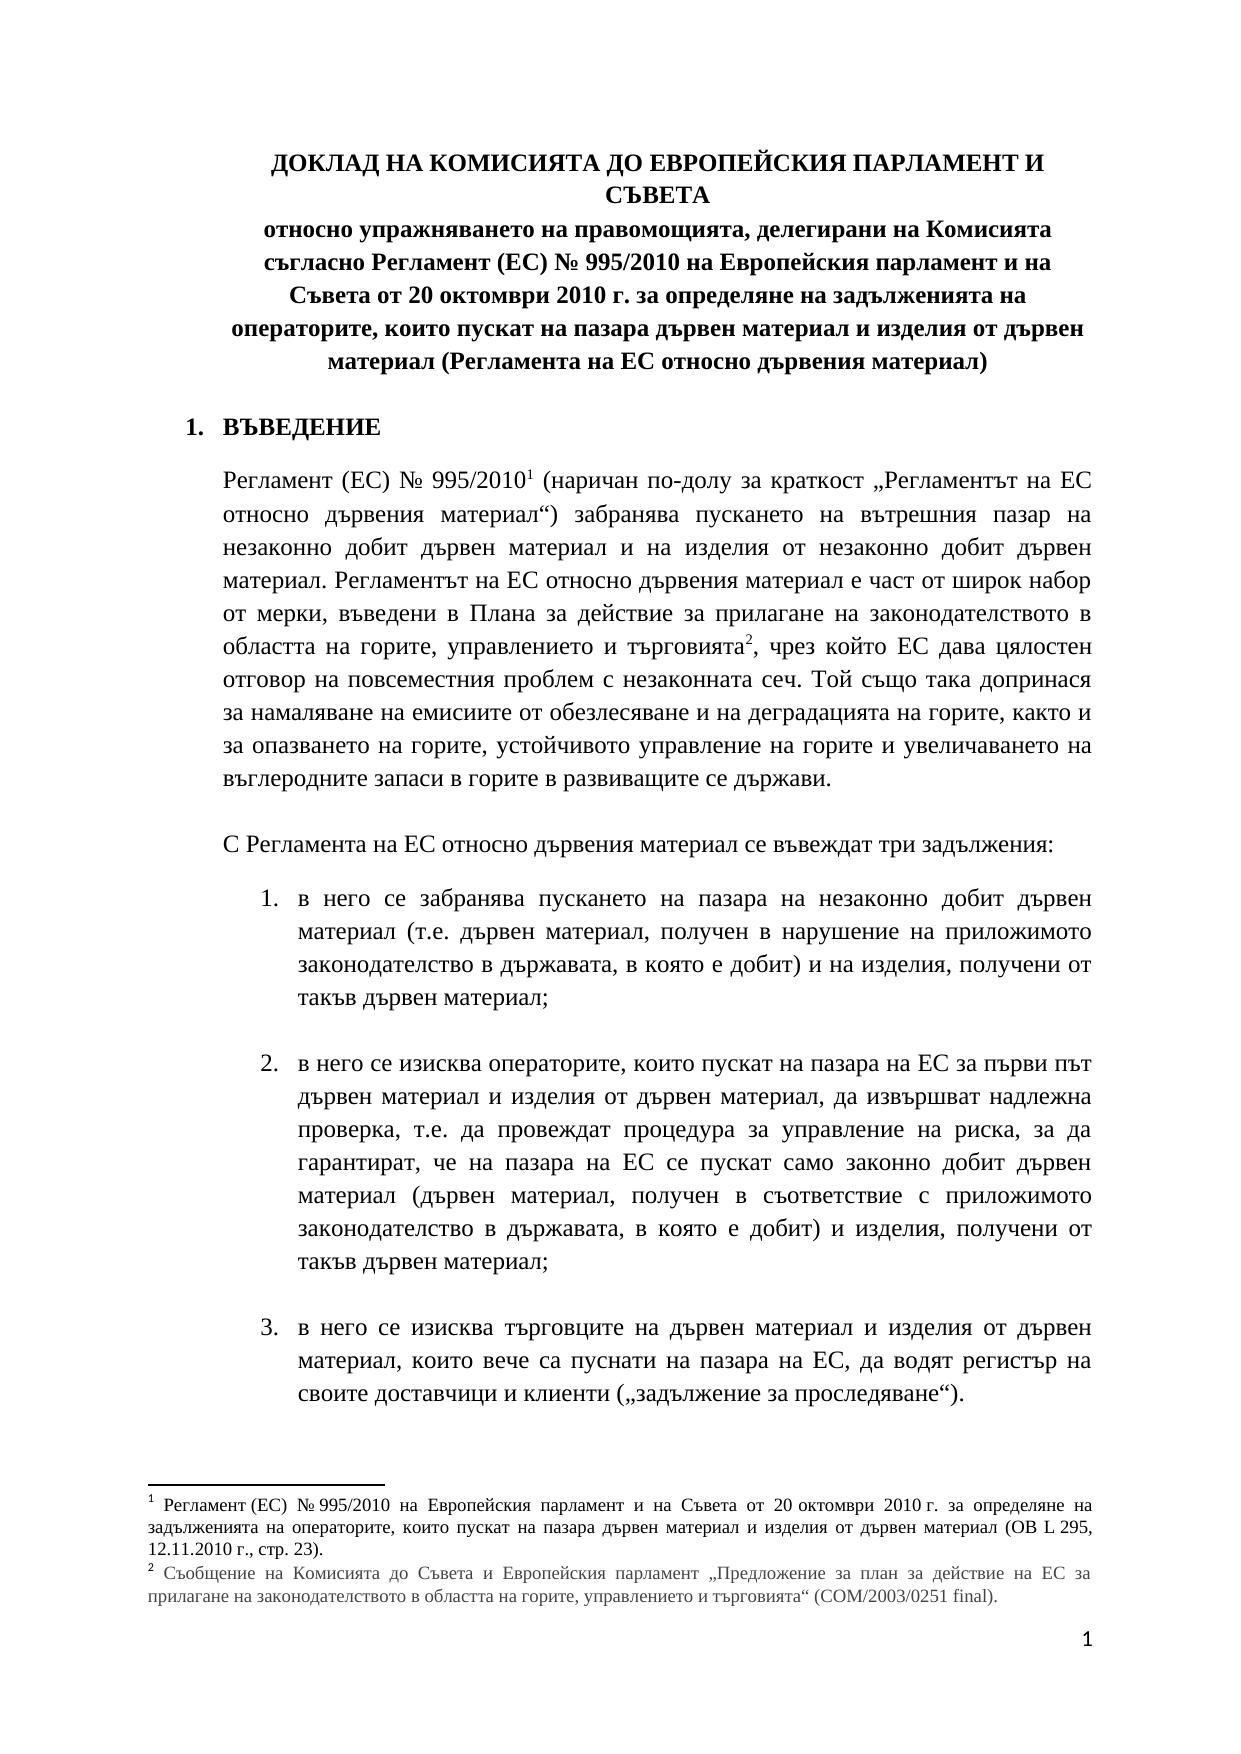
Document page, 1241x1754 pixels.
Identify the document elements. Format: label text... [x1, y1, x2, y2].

list относно упражняването на правомощията, делегирани на Комисията съгласно Регламент (ЕC) № 995/2010 на Европейския парламент и на Съвета от 20 октомври 2010 г. за определяне на задълженията на операторите, които пускат на пазара дървен материал и изделия от дървен материал (Регламента на ЕС относно дървения материал) [223, 214, 1093, 374]
list в него се изисква търговците на дървен материал и изделия от дървен материал, които вече са пуснати на пазара на ЕС, да водят регистър на своите доставчици и клиенти („задължение за проследяване“). [260, 1312, 1093, 1407]
list в него се забранява пускането на пазара на незаконно добит дървен материал (т.е. дървен материал, получен в нарушение на приложимото законодателство в държавата, в която е добит) и на изделия, получени от такъв дървен материал; [260, 883, 1093, 1011]
list ДОКЛАД НА КОМИСИЯТА ДО ЕВРОПЕЙСКИЯ ПАРЛАМЕНТ И СЪВЕТА [223, 148, 1093, 209]
text Регламент (ЕС) № 995/2010 (наричан по-долу за краткост „Регламентът на ЕС относно дървения материал“) забранява пускането на вътрешния пазар на незаконно добит дървен материал и на изделия от незаконно добит дървен материал. Регламентът на ЕС относно дървения материал е част от широк набор от мерки, въведени в Плана за действие за прилагане на законодателството в областта на горите, управлението и търговията, чрез който ЕС дава цялостен отговор на повсеместния проблем с незаконната сеч. Той също така допринася за намаляване на емисиите от обезлесяване и на деградацията на горите, както и за опазването на горите, устойчивото управление на горите и увеличаването на въглеродните запаси в горите в развиващите се държави. [223, 466, 1093, 792]
list ВЪВЕДЕНИЕ [185, 412, 1093, 441]
list в него се изисква операторите, които пускат на пазара на ЕС за първи път дървен материал и изделия от дървен материал, да извършват надлежна проверка, т.е. да провеждат процедура за управление на риска, за да гарантират, че на пазара на ЕС се пускат само законно добит дървен материал (дървен материал, получен в съответствие с приложимото законодателство в държавата, в която е добит) и изделия, получени от такъв дървен материал; [260, 1048, 1093, 1275]
text С Регламента на ЕС относно дървения материал се въвеждат три задължения: [223, 829, 1093, 858]
